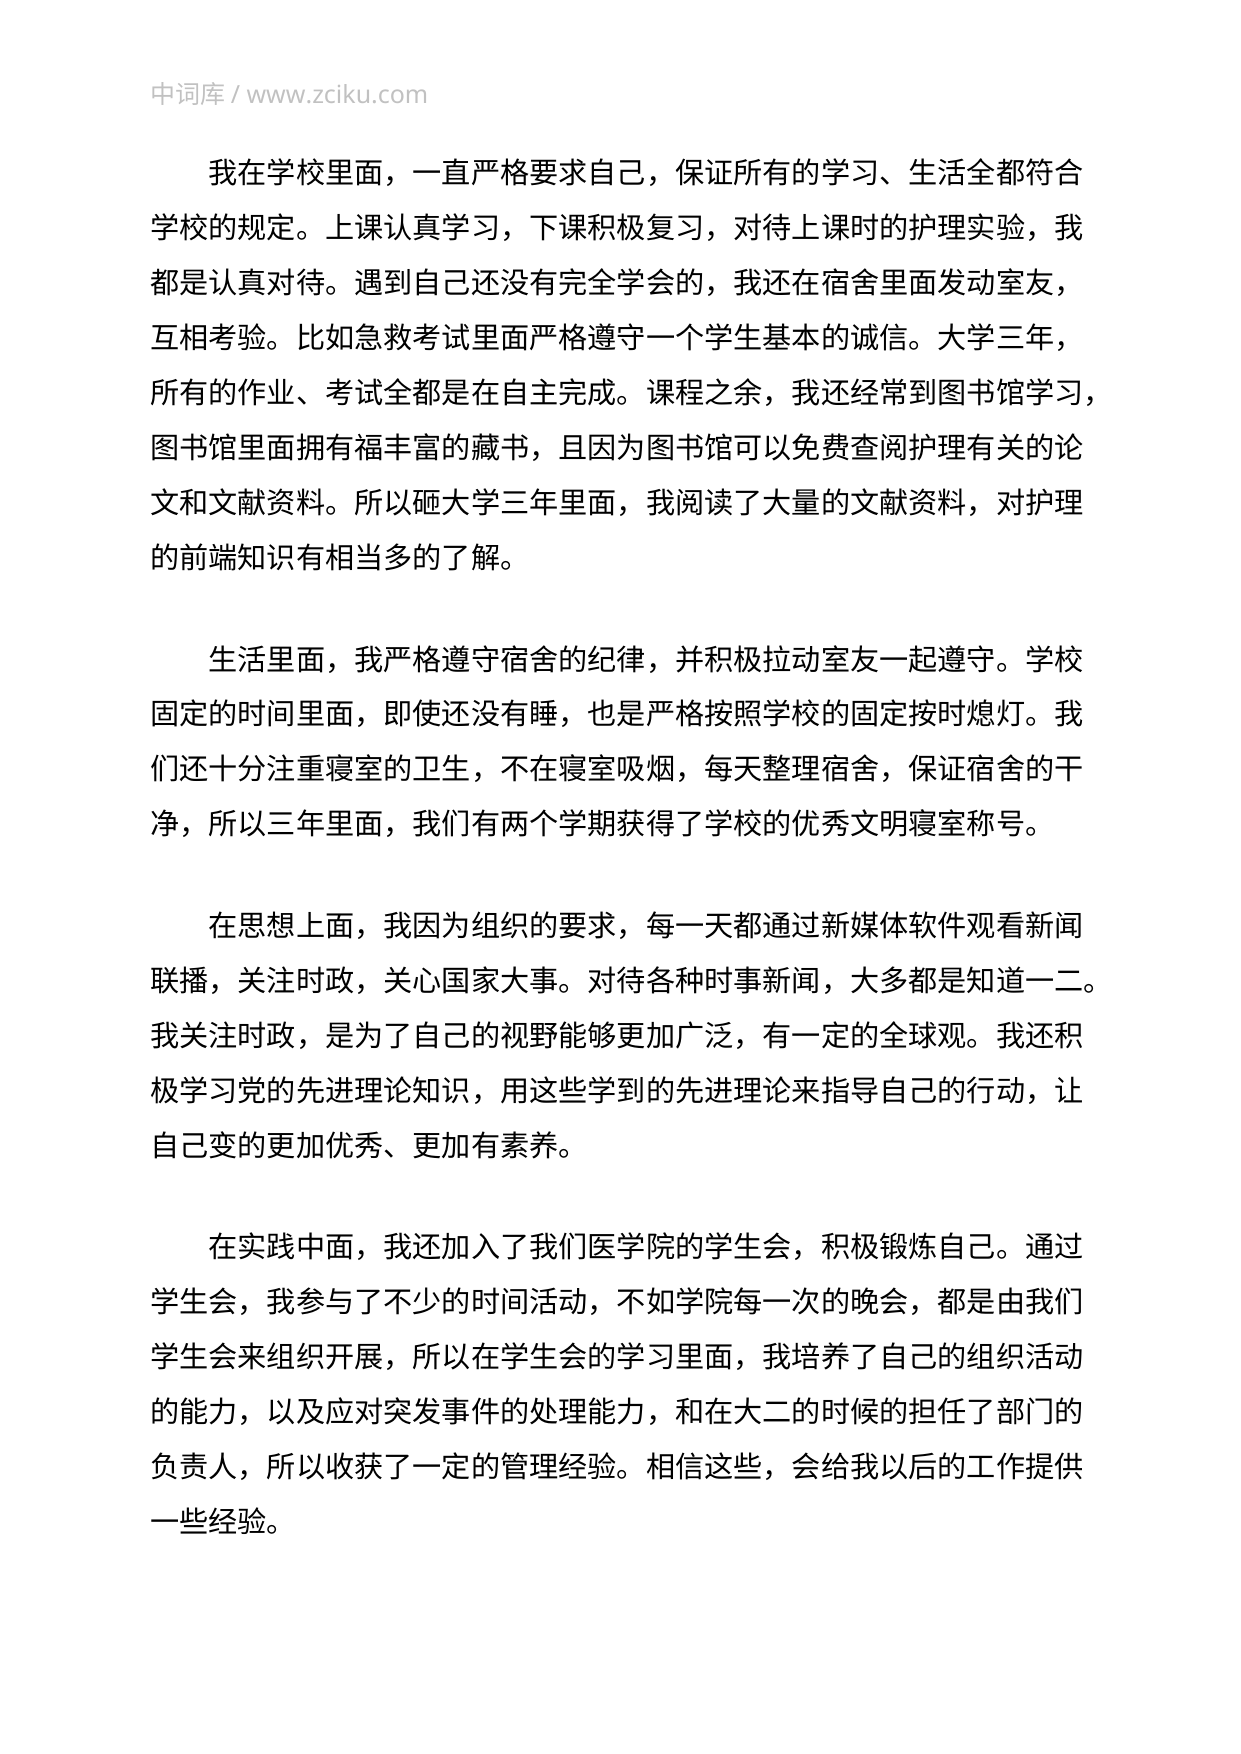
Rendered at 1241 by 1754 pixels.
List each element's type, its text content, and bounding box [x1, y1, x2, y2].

text 在思想上面，我因为组织的要求，每一天都通过新媒体软件观看新闻联播，关注时政，关心国家大事。对待各种时事新闻，大多都是知道一二。我关注时政，是为了自己的视野能够更加广泛，有一定的全球观。我还积极学习党的先进理论知识，用这些学到的先进理论来指导自己的行动，让自己变的更加优秀、更加有素养。 [150, 902, 1090, 1164]
text 在实践中面，我还加入了我们医学院的学生会，积极锻炼自己。通过学生会，我参与了不少的时间活动，不如学院每一次的晚会，都是由我们学生会来组织开展，所以在学生会的学习里面，我培养了自己的组织活动的能力，以及应对突发事件的处理能力，和在大二的时候的担任了部门的负责人，所以收获了一定的管理经验。相信这些，会给我以后的工作提供一些经验。 [150, 1224, 1090, 1541]
text 我在学校里面，一直严格要求自己，保证所有的学习、生活全都符合学校的规定。上课认真学习，下课积极复习，对待上课时的护理实验，我都是认真对待。遇到自己还没有完全学会的，我还在宿舍里面发动室友，互相考验。比如急救考试里面严格遵守一个学生基本的诚信。大学三年，所有的作业、考试全都是在自主完成。课程之余，我还经常到图书馆学习，图书馆里面拥有福丰富的藏书，且因为图书馆可以免费查阅护理有关的论文和文献资料。所以砸大学三年里面，我阅读了大量的文献资料，对护理的前端知识有相当多的了解。 [150, 150, 1090, 577]
text 生活里面，我严格遵守宿舍的纪律，并积极拉动室友一起遵守。学校固定的时间里面，即使还没有睡，也是严格按照学校的固定按时熄灯。我们还十分注重寝室的卫生，不在寝室吸烟，每天整理宿舍，保证宿舍的干净，所以三年里面，我们有两个学期获得了学校的优秀文明寝室称号。 [150, 636, 1090, 843]
